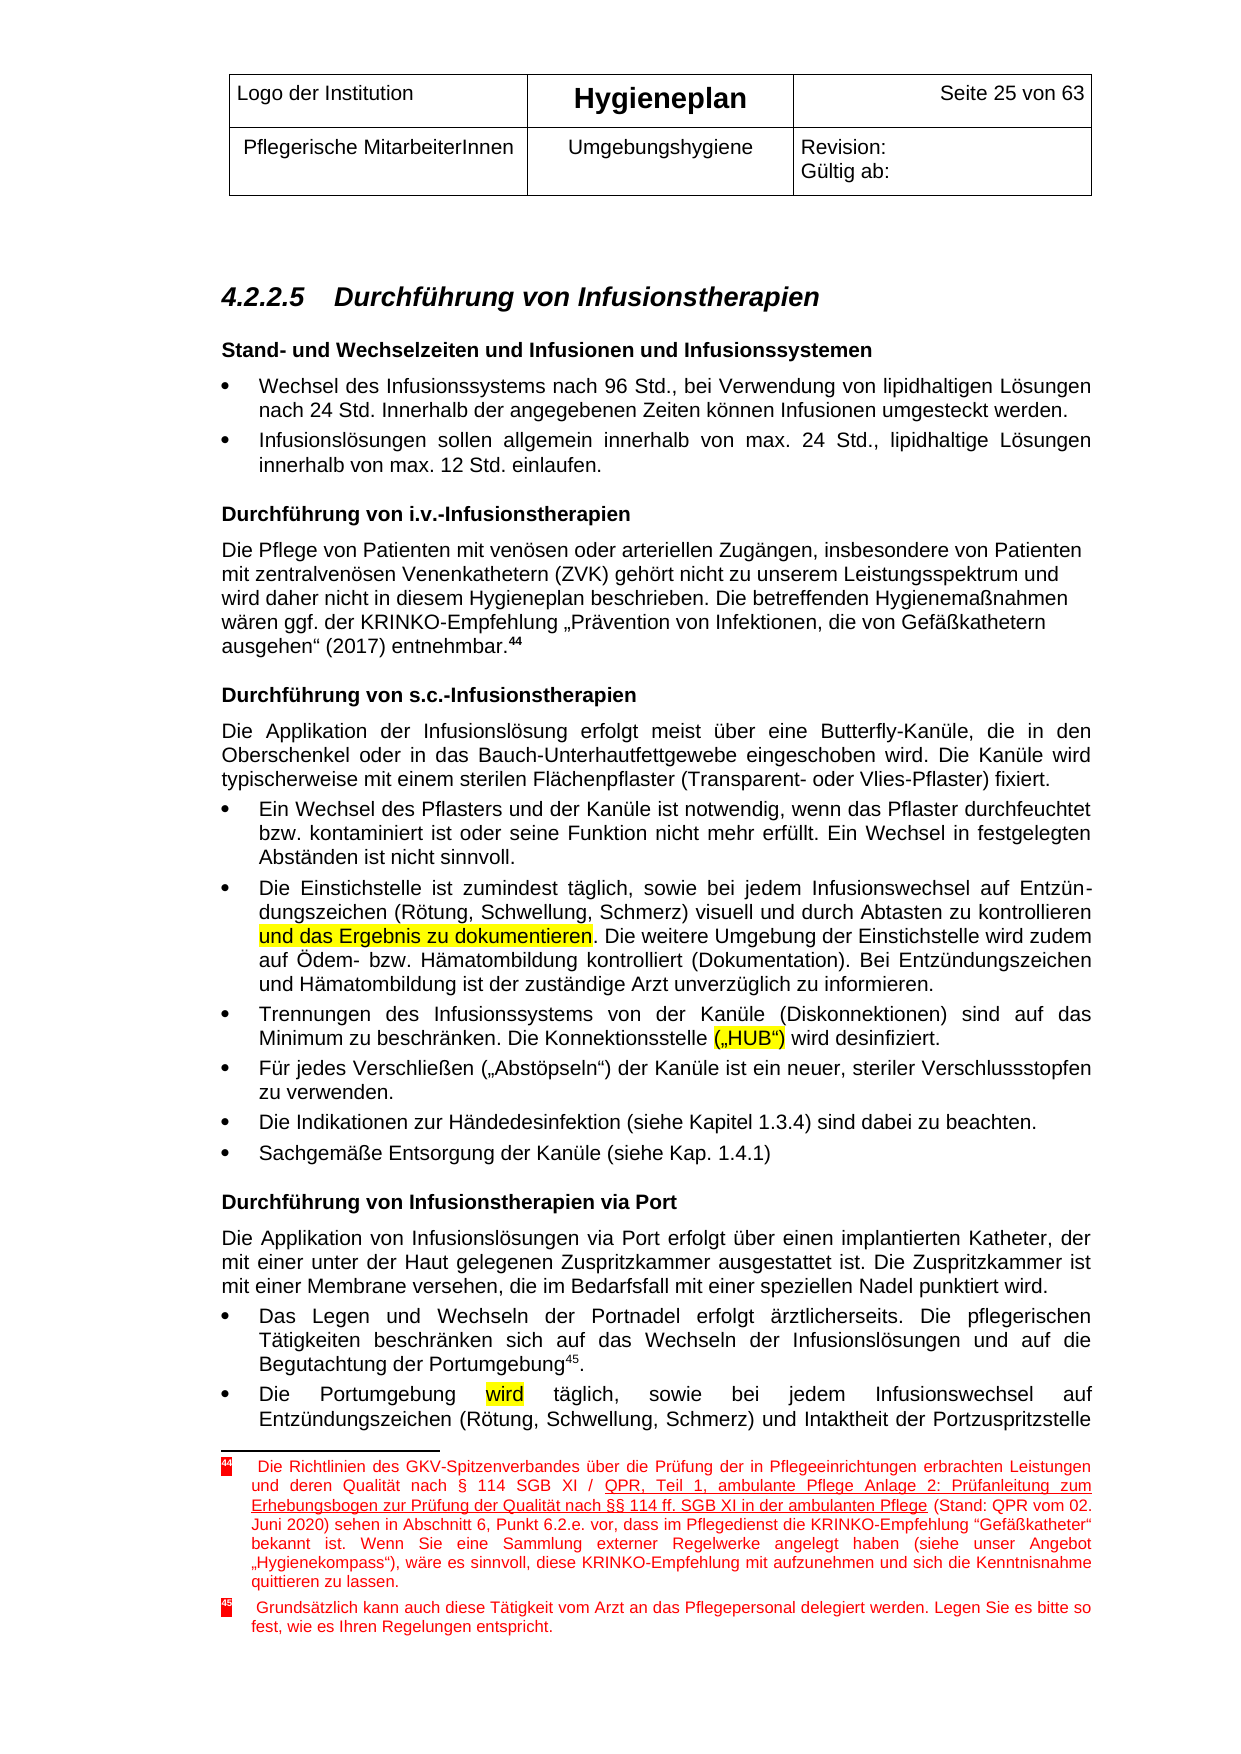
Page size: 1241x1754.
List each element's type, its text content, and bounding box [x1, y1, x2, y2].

subtitle Durchführung von s.c.-Infusionstherapien [221, 683, 1092, 707]
text Sachgemäße Entsorgung der Kanüle (siehe Kap. 1.4.1) [221, 1140, 1092, 1164]
text Die Einstichstelle ist zumindest täglich, sowie bei jedem Infusionswechsel auf Entzündungszeichen (Rötung, Schwellung, Schmerz) visuell und durch Abtasten zu kontrollieren und das Ergebnis zu dokumentieren. Die weitere Umgebung der Einstichstelle wird zudem auf Ödem- bzw. Hämatombildung kontrolliert (Dokumentation). Bei Entzündungszeichen und Hämatombildung ist der zuständige Arzt unverzüglich zu informieren. [221, 875, 1092, 995]
list Infusionslösungen sollen allgemein innerhalb von max. 24 Std., lipidhaltige Lösungen innerhalb von max. 12 Std. einlaufen. [221, 428, 1092, 476]
text Die Applikation von Infusionslösungen via Port erfolgt über einen implantierten Katheter, der mit einer unter der Haut gelegenen Zuspritzkammer ausgestattet ist. Die Zuspritzkammer ist mit einer Membrane versehen, die im Bedarfsfall mit einer speziellen Nadel punktiert wird. [221, 1226, 1092, 1298]
subtitle Durchführung von Infusionstherapien via Port [221, 1189, 1092, 1213]
subtitle Durchführung von i.v.-Infusionstherapien [221, 501, 1092, 525]
text Das Legen und Wechseln der Portnadel erfolgt ärztlicherseits. Die pflegerischen Tätigkeiten beschränken sich auf das Wechseln der Infusionslösungen und auf die Begutachtung der Portumgebung. [221, 1304, 1092, 1376]
subtitle Die Pflege von Patienten mit venösen oder arteriellen Zugängen, insbesondere von Patienten mit zentralvenösen Venenkathetern (ZVK) gehört nicht zu unserem Leistungsspektrum und wird daher nicht in diesem Hygieneplan beschrieben. Die betreffenden Hygienemaßnahmen wären ggf. der KRINKO-Empfehlung „Prävention von Infektionen, die von Gefäßkathetern ausgehen“ (2017) entnehmbar. [221, 538, 1092, 658]
text Die Applikation der Infusionslösung erfolgt meist über eine Butterfly-Kanüle, die in den Oberschenkel oder in das Bauch-Unterhautfettgewebe eingeschoben wird. Die Kanüle wird typischerweise mit einem sterilen Flächenpflaster (Transparent- oder Vlies-Pflaster) fixiert. [221, 719, 1092, 791]
subtitle Stand- und Wechselzeiten und Infusionen und Infusionssystemen [221, 338, 1092, 362]
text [221, 1382, 1092, 1430]
text Für jedes Verschließen („Abstöpseln“) der Kanüle ist ein neuer, steriler Verschlussstopfen zu verwenden. [221, 1056, 1092, 1104]
text Trennungen des Infusionssystems von der Kanüle (Diskonnektionen) sind auf das Minimum zu beschränken. Die Konnektionsstelle („HUB“) wird desinfiziert. [221, 1002, 1092, 1049]
text Ein Wechsel des Pflasters und der Kanüle ist notwendig, wenn das Pflaster durchfeuchtet bzw. kontaminiert ist oder seine Funktion nicht mehr erfüllt. Ein Wechsel in festgelegten Abständen ist nicht sinnvoll. [221, 797, 1092, 869]
list Wechsel des Infusionssystems nach 96 Std., bei Verwendung von lipidhaltigen Lösungen nach 24 Std. Innerhalb der angegebenen Zeiten können Infusionen umgesteckt werden. [221, 374, 1092, 422]
subtitle Durchführung von Infusionstherapien [221, 281, 1092, 313]
text Die Indikationen zur Händedesinfektion (siehe Kapitel 1.3.4) sind dabei zu beachten. [221, 1110, 1092, 1134]
